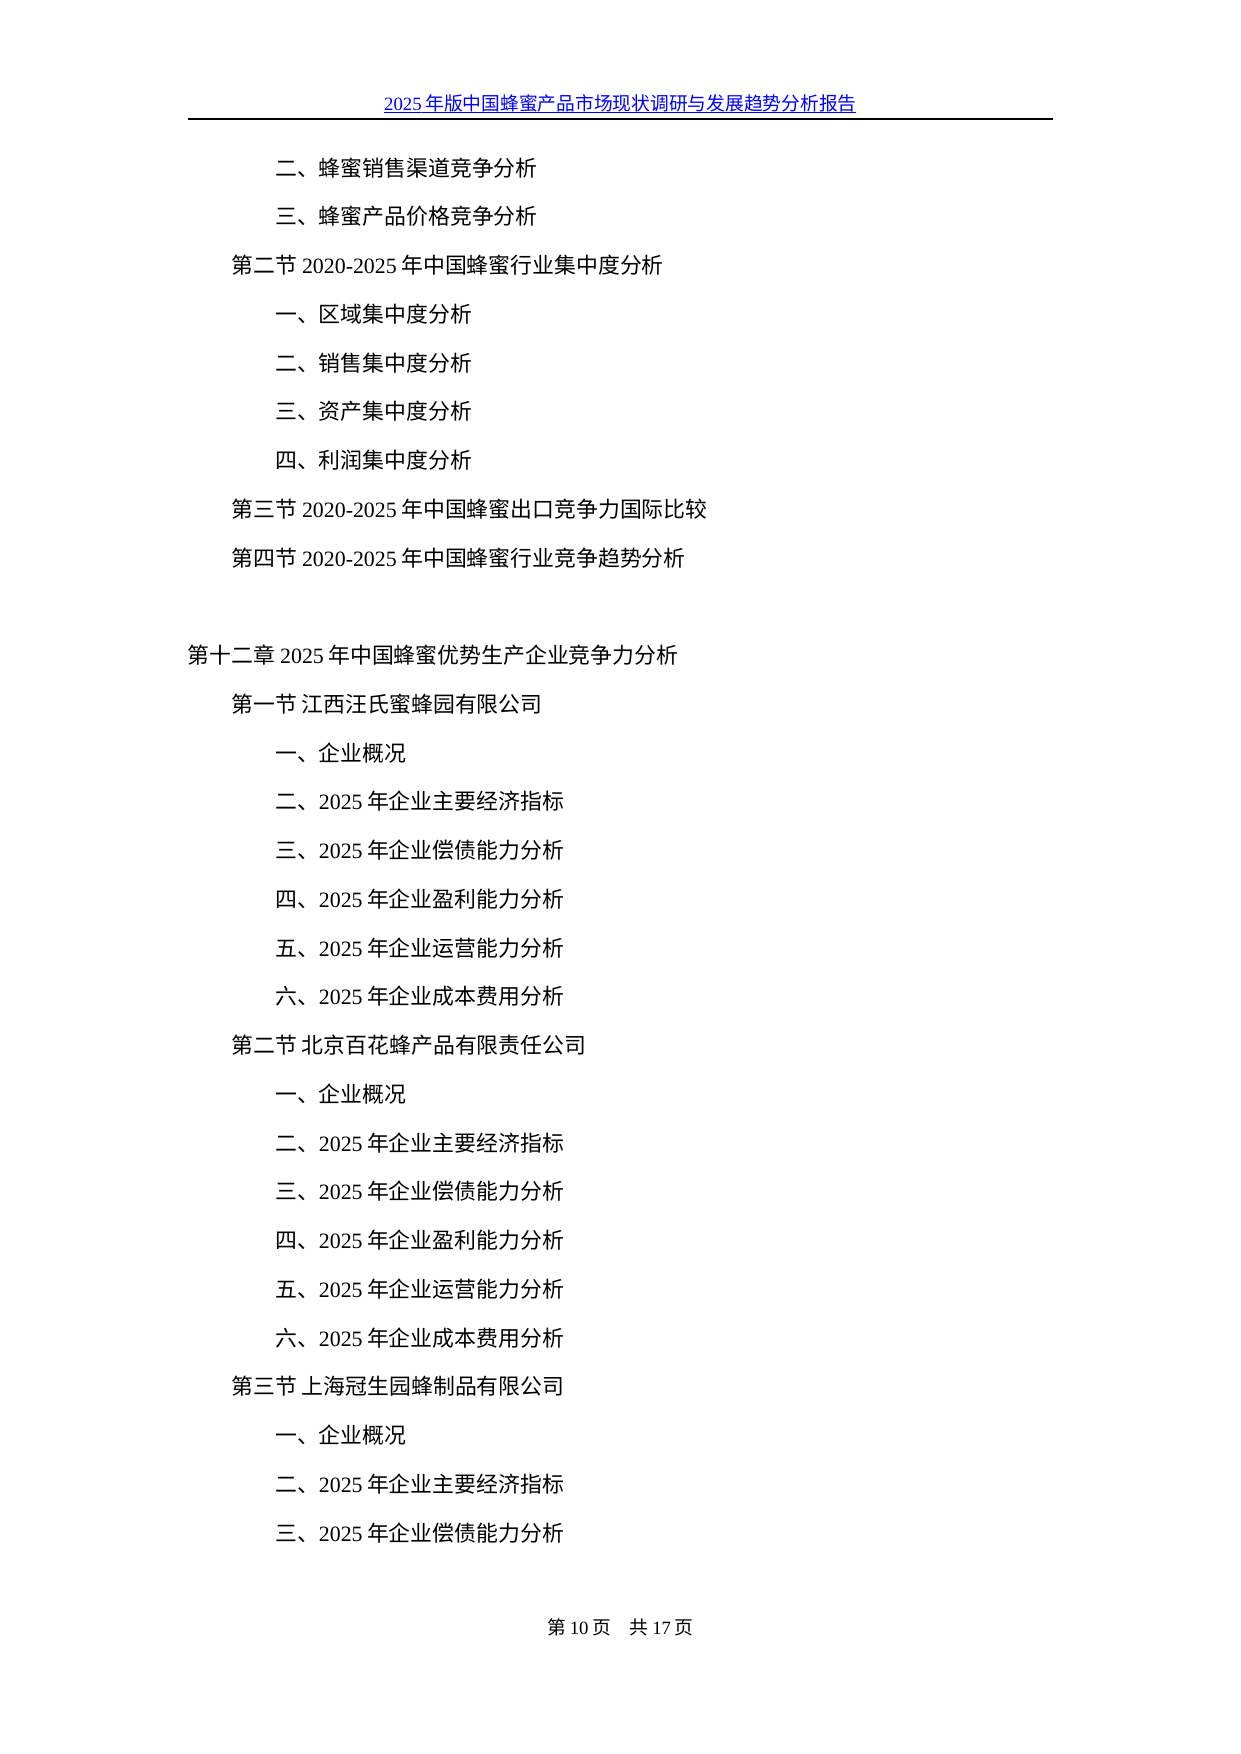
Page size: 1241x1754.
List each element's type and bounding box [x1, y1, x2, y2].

text [187, 150, 1053, 1548]
